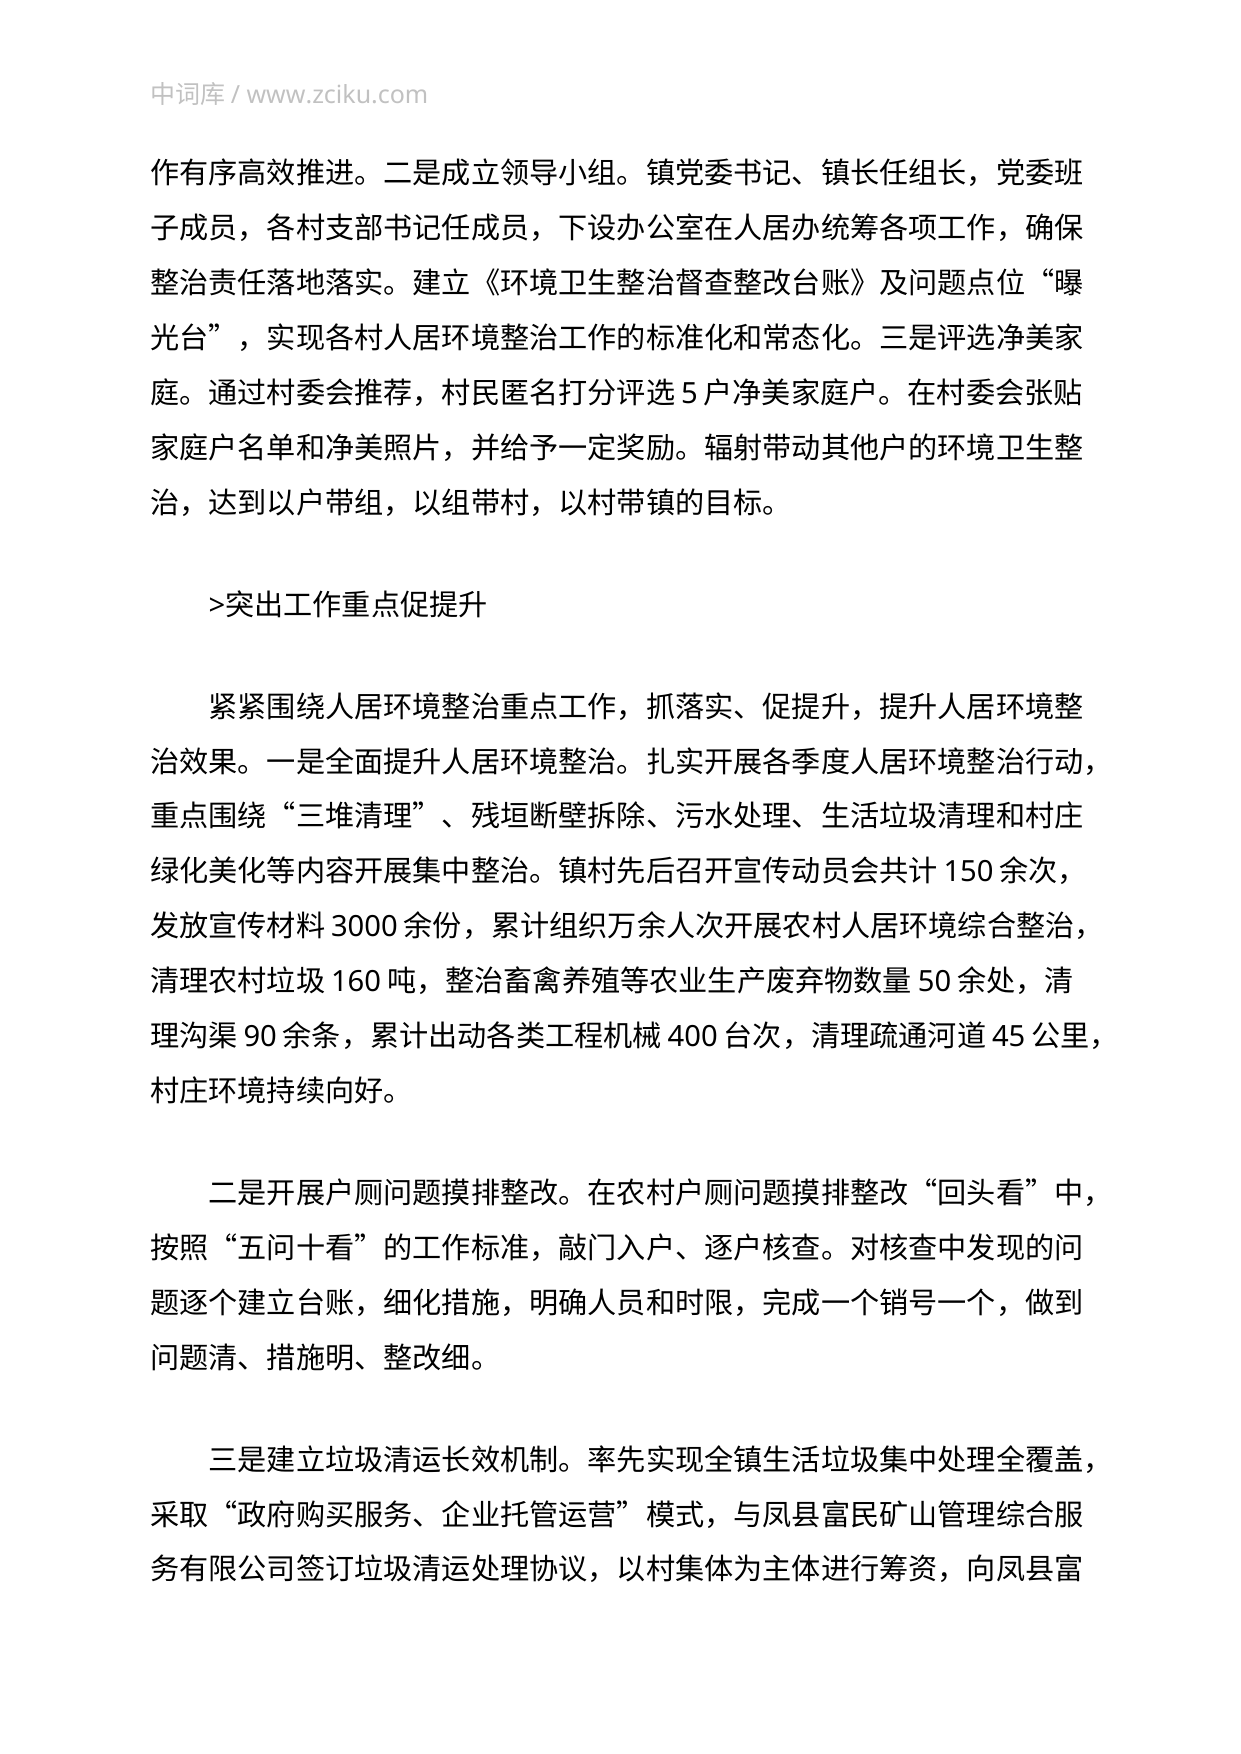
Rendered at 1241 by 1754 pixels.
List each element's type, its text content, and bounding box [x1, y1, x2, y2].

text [150, 150, 1090, 522]
text 紧紧围绕人居环境整治重点工作，抓落实、促提升，提升人居环境整治效果。一是全面提升人居环境整治。扎实开展各季度人居环境整治行动，重点围绕“三堆清理”、残垣断壁拆除、污水处理、生活垃圾清理和村庄绿化美化等内容开展集中整治。镇村先后召开宣传动员会共计150余次，发放宣传材料3000余份，累计组织万余人次开展农村人居环境综合整治，清理农村垃圾160吨，整治畜禽养殖等农业生产废弃物数量50余处，清理沟渠90余条，累计出动各类工程机械400台次，清理疏通河道45公里，村庄环境持续向好。 [150, 683, 1090, 1110]
text >突出工作重点促提升 [150, 581, 1090, 624]
text 二是开展户厕问题摸排整改。在农村户厕问题摸排整改“回头看”中，按照“五问十看”的工作标准，敲门入户、逐户核查。对核查中发现的问题逐个建立台账，细化措施，明确人员和时限，完成一个销号一个，做到问题清、措施明、整改细。 [150, 1170, 1090, 1377]
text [150, 1436, 1090, 1588]
